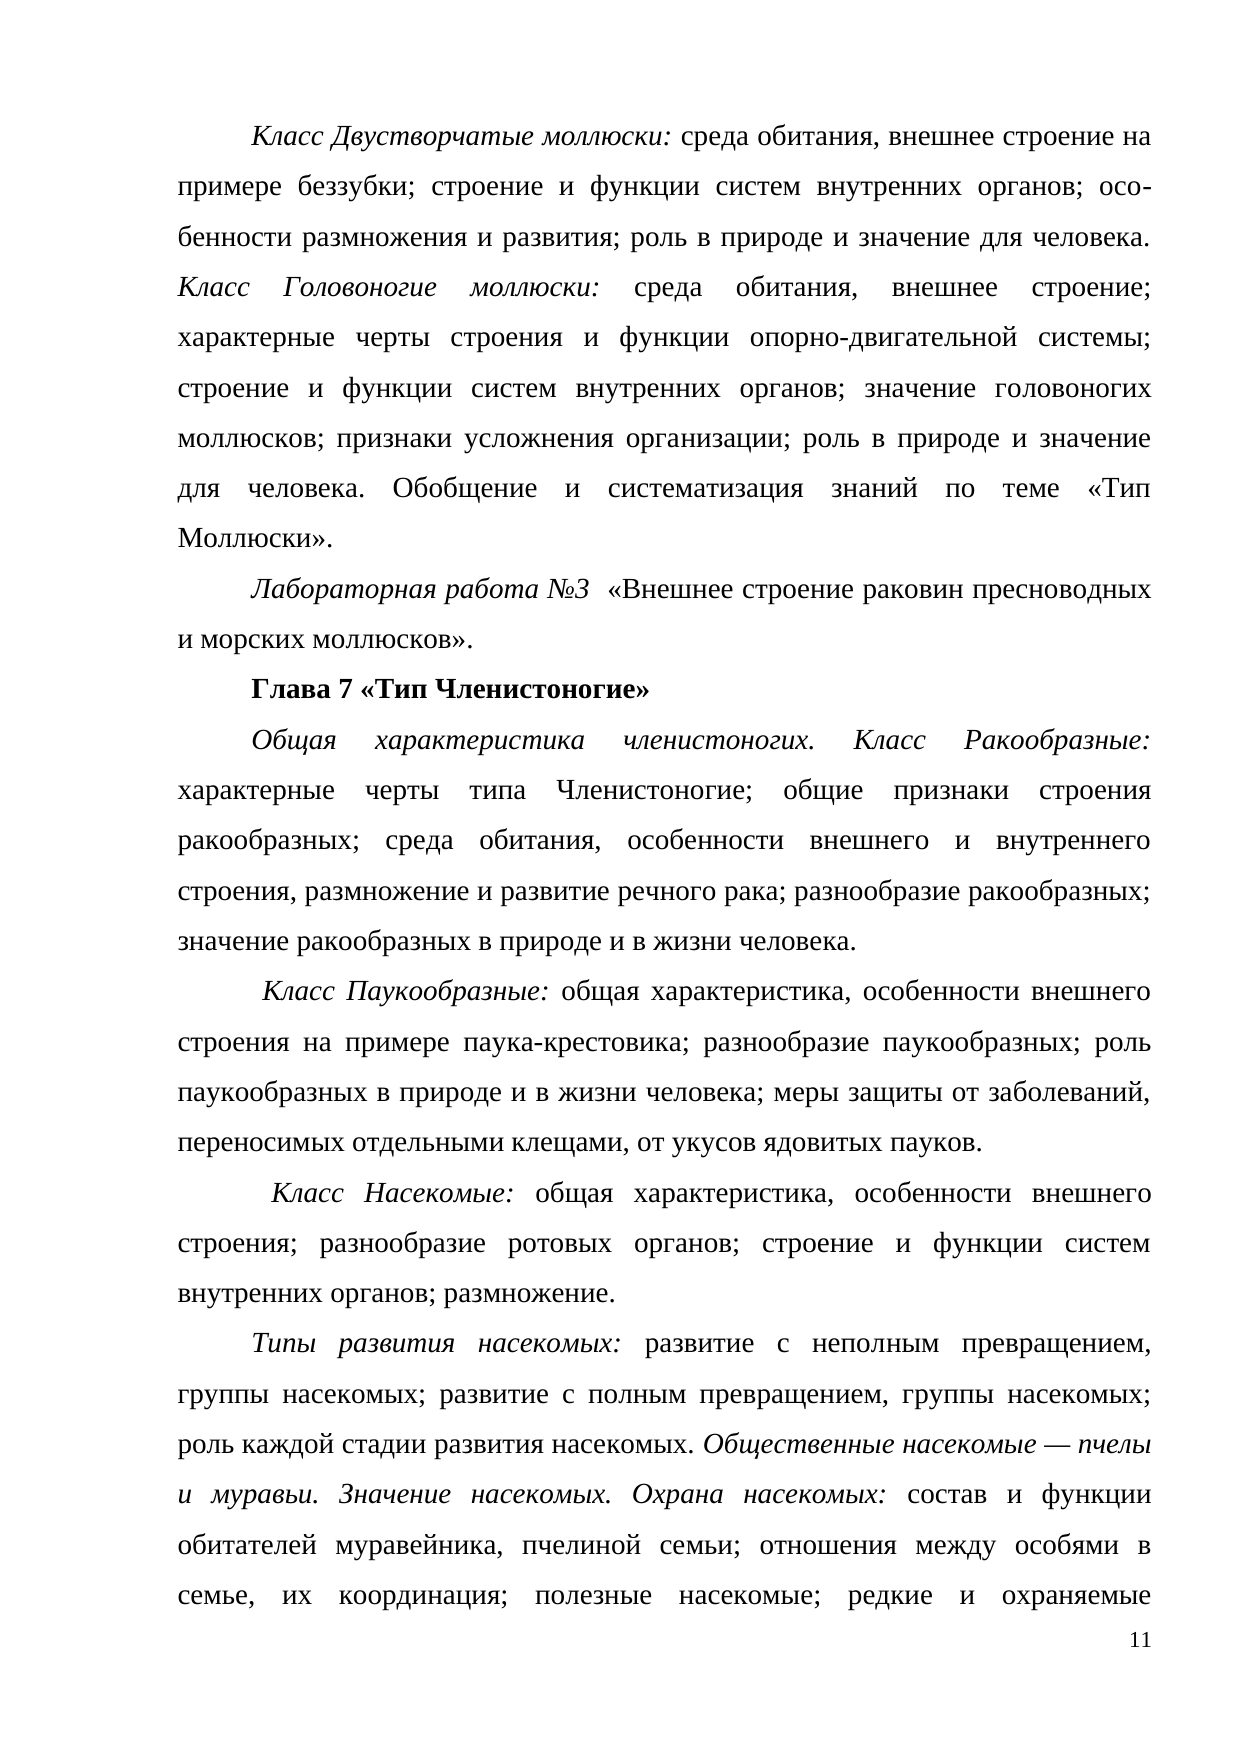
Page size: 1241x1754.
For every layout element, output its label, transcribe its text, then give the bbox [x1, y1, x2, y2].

text Класс Насекомые: общая характеристика, особенности внешнего строения; разнообразие ротовых органов; строение и функции систем внутренних органов; размножение. [177, 1175, 1152, 1309]
text Лабораторная работа №3 «Внешнее строение раковин пресноводных и морских моллюсков». [177, 571, 1152, 655]
text Класс Двустворчатые моллюски: среда обитания, внешнее строение на примере беззубки; строение и функции систем внутренних органов; особенности размножения и развития; роль в природе и значение для человека. Класс Головоногие моллюски: среда обитания, внешнее строение; характерные черты строения и функции опорно-двигательной системы; строение и функции систем внутренних органов; значение головоногих моллюсков; признаки усложнения организации; роль в природе и значение для человека. Обобщение и систематизация знаний по теме «Тип Моллюски». [177, 118, 1152, 554]
text Класс Паукообразные: общая характеристика, особенности внешнего строения на примере паука-крестовика; разнообразие паукообразных; роль паукообразных в природе и в жизни человека; меры защиты от заболеваний, переносимых отдельными клещами, от укусов ядовитых пауков. [177, 973, 1152, 1158]
text Общая характеристика членистоногих. Класс Ракообразные: характерные черты типа Членистоногие; общие признаки строения ракообразных; среда обитания, особенности внешнего и внутреннего строения, размножение и развитие речного рака; разнообразие ракообразных; значение ракообразных в природе и в жизни человека. [177, 722, 1152, 957]
text Глава 7 «Тип Членистоногие» [177, 672, 1152, 705]
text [177, 1326, 1152, 1611]
